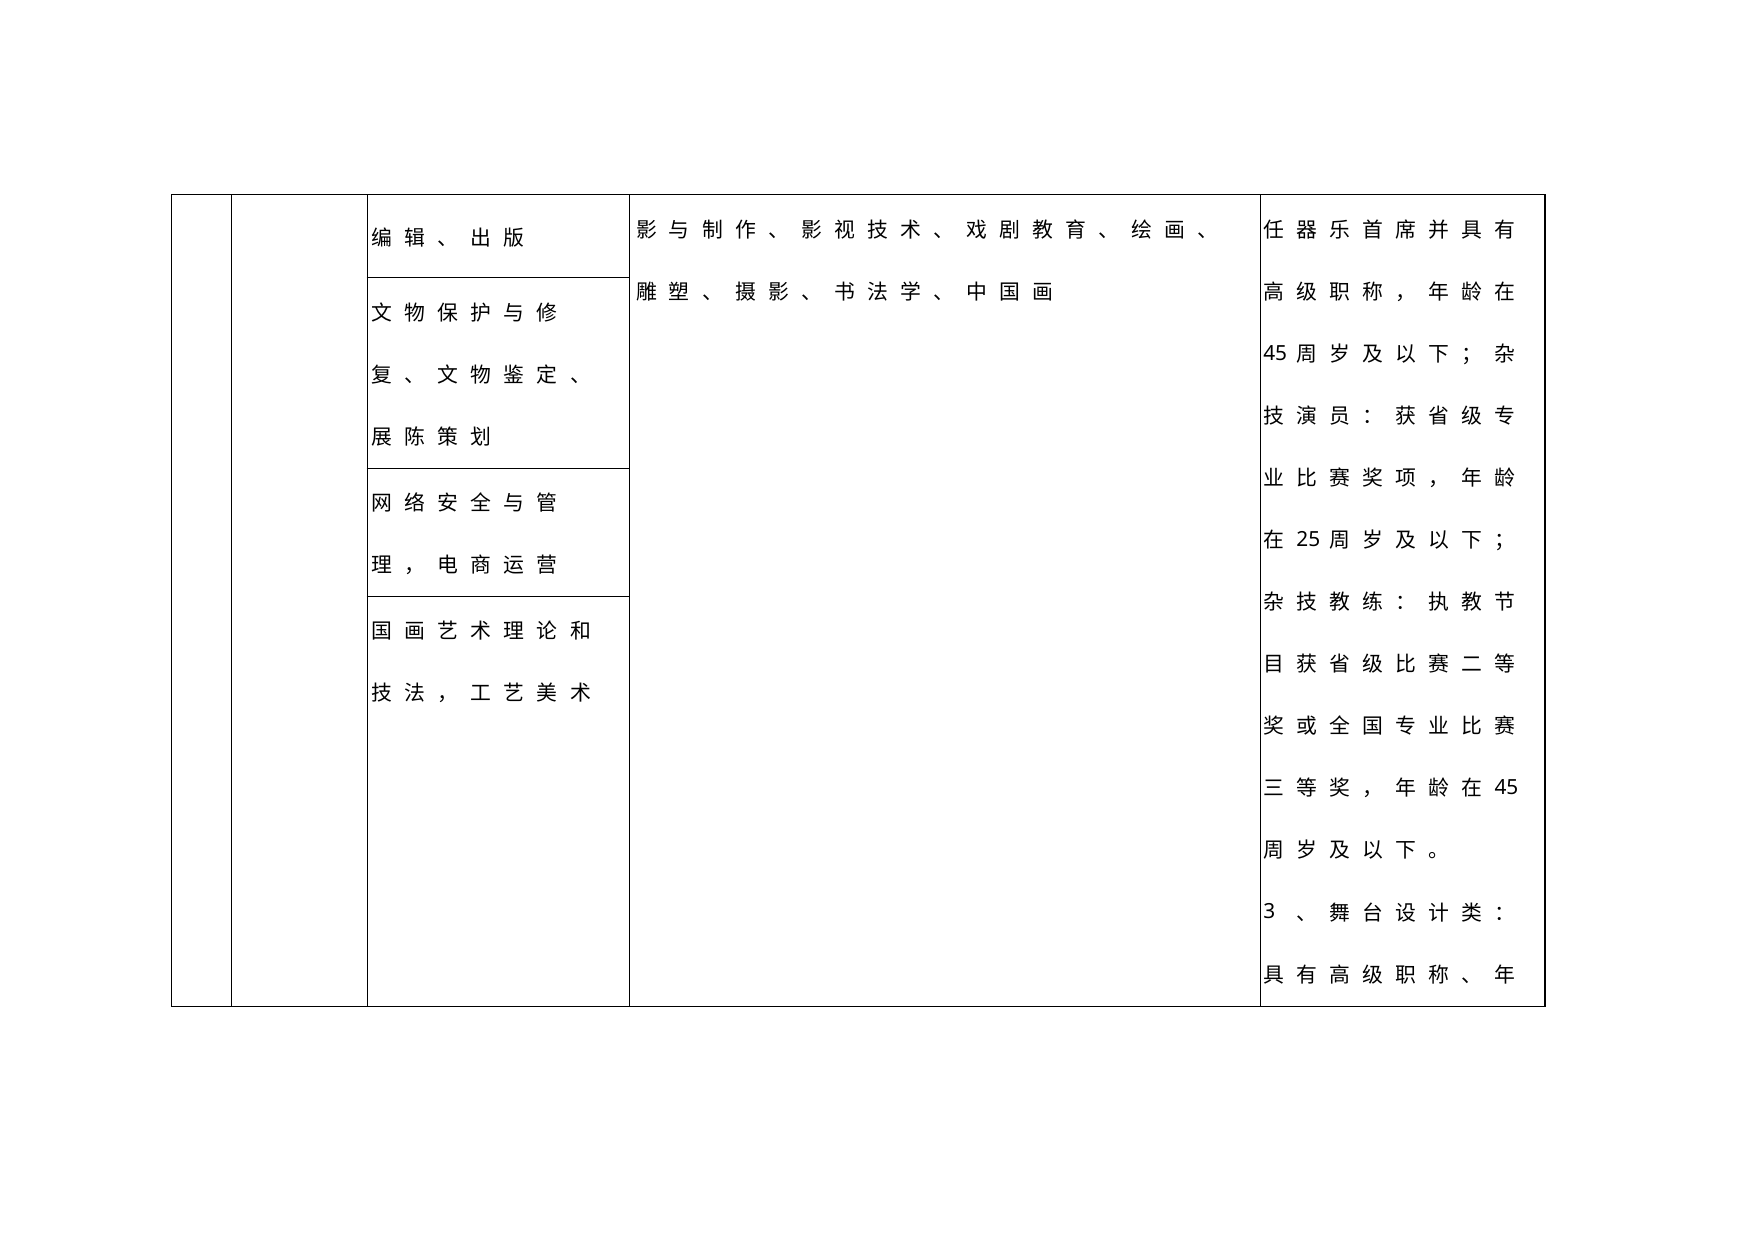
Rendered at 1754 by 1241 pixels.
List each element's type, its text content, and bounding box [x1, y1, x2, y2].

table_cell 编辑、出版 [368, 195, 629, 277]
table_cell 国画艺术理论和技法，工艺美术 [368, 597, 629, 1006]
table_cell 网络安全与管理，电商运营 [368, 469, 629, 596]
table_cell 文物保护与修复、文物鉴定、展陈策划 [368, 278, 629, 468]
